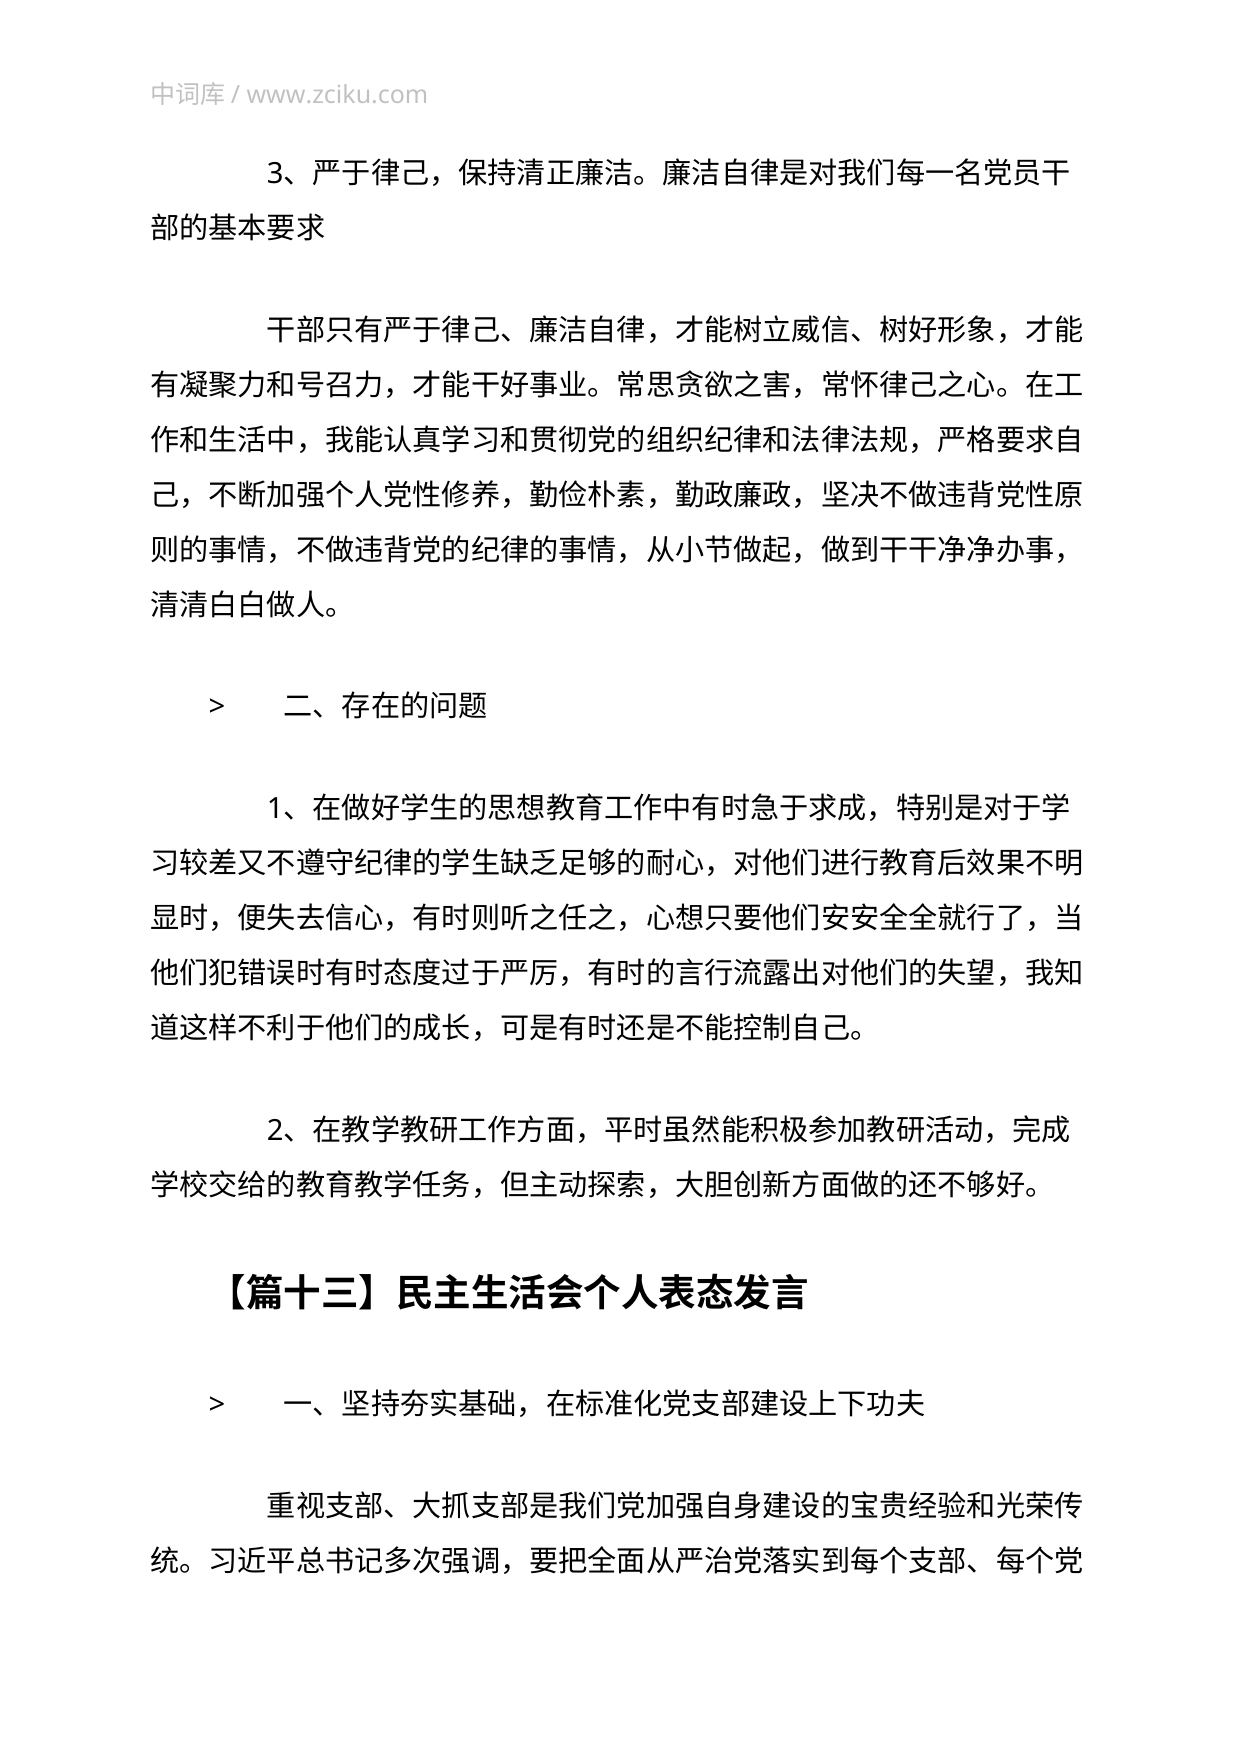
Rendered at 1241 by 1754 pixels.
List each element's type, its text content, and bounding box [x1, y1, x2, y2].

text 3、严于律己，保持清正廉洁。廉洁自律是对我们每一名党员干部的基本要求 [150, 150, 1090, 247]
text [150, 1483, 1090, 1580]
text 1、在做好学生的思想教育工作中有时急于求成，特别是对于学习较差又不遵守纪律的学生缺乏足够的耐心，对他们进行教育后效果不明显时，便失去信心，有时则听之任之，心想只要他们安安全全就行了，当他们犯错误时有时态度过于严厉，有时的言行流露出对他们的失望，我知道这样不利于他们的成长，可是有时还是不能控制自己。 [150, 785, 1090, 1047]
text > 二、存在的问题 [150, 683, 1090, 725]
text > 一、坚持夯实基础，在标准化党支部建设上下功夫 [150, 1381, 1090, 1423]
text 2、在教学教研工作方面，平时虽然能积极参加教研活动，完成学校交给的教育教学任务，但主动探索，大胆创新方面做的还不够好。 [150, 1106, 1090, 1204]
text 干部只有严于律己、廉洁自律，才能树立威信、树好形象，才能有凝聚力和号召力，才能干好事业。常思贪欲之害，常怀律己之心。在工作和生活中，我能认真学习和贯彻党的组织纪律和法律法规，严格要求自己，不断加强个人党性修养，勤俭朴素，勤政廉政，坚决不做违背党性原则的事情，不做违背党的纪律的事情，从小节做起，做到干干净净办事，清清白白做人。 [150, 307, 1090, 623]
text 【篇十三】民主生活会个人表态发言 [150, 1263, 1090, 1317]
